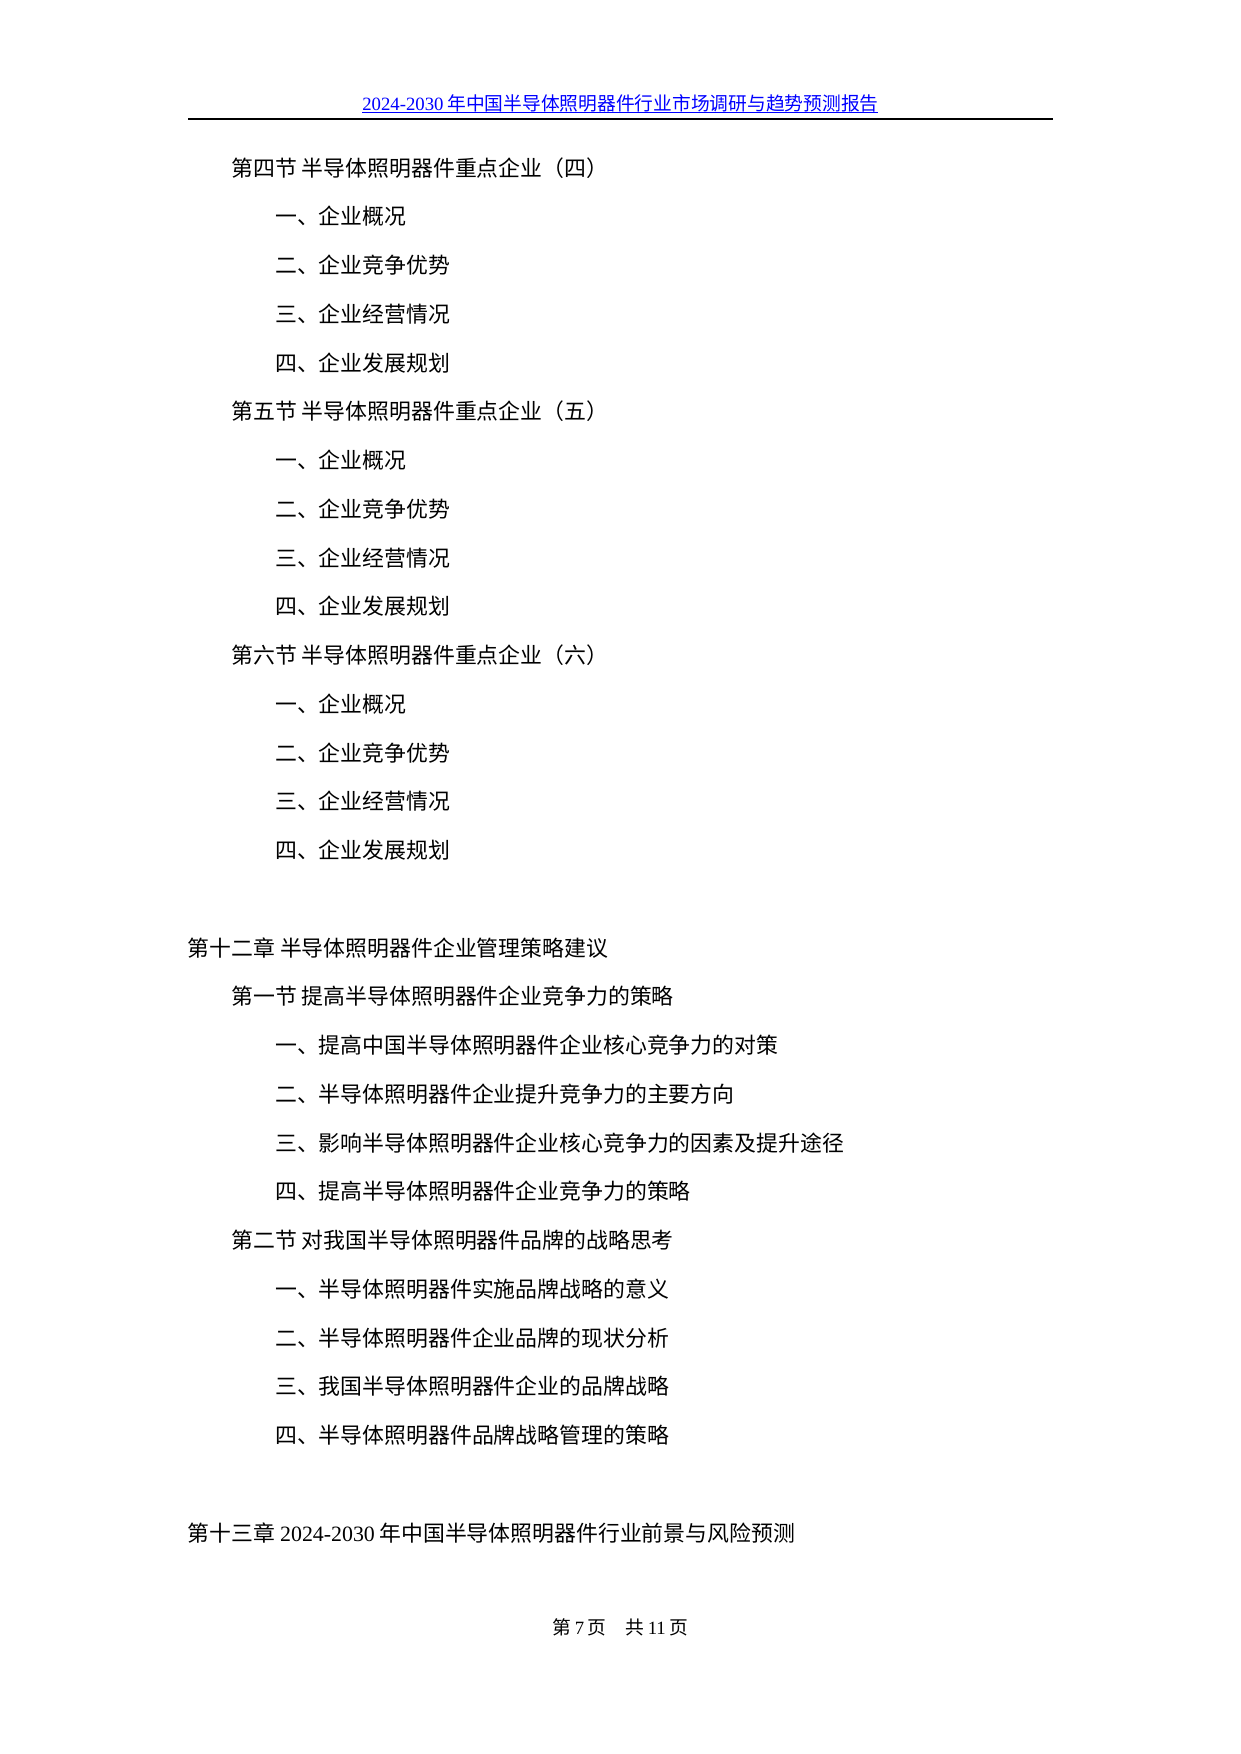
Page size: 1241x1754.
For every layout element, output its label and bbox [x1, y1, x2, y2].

text [187, 150, 1053, 1548]
